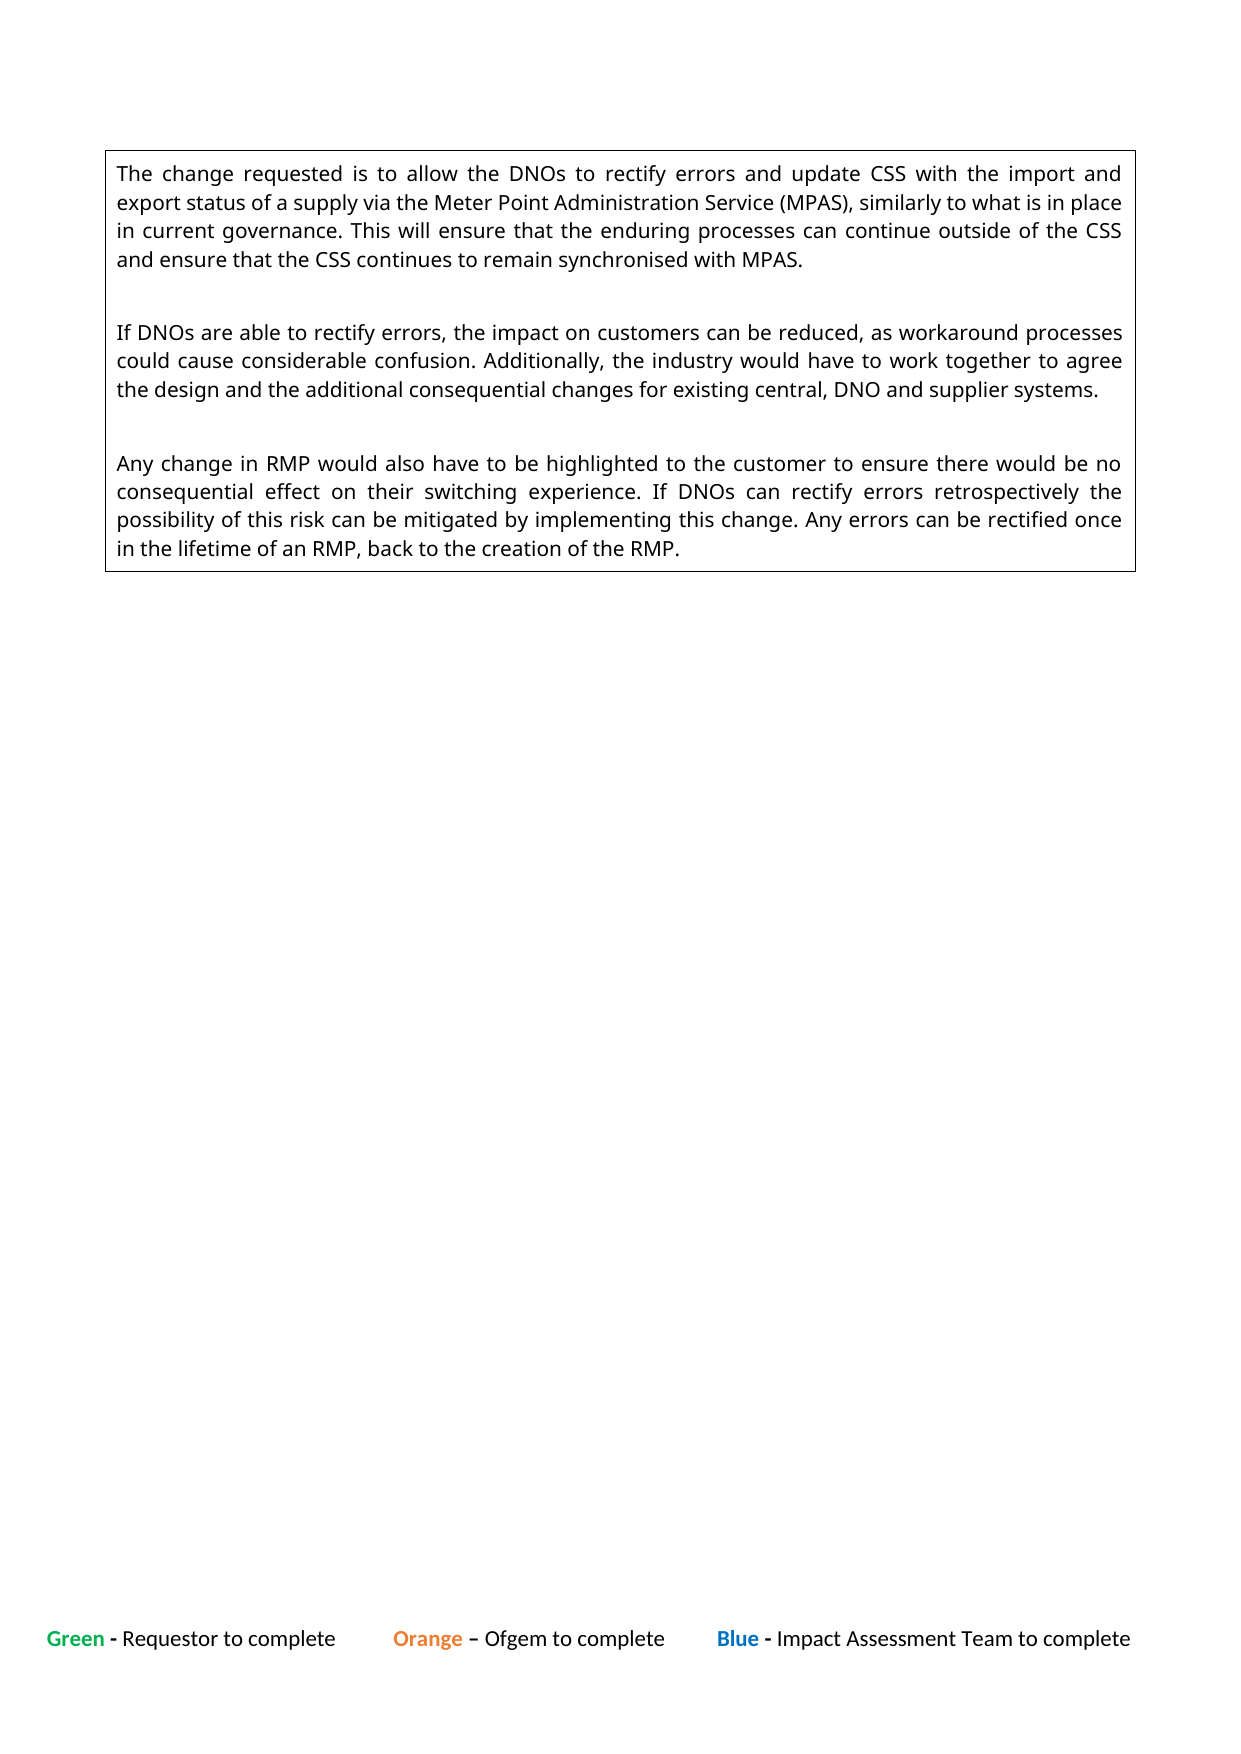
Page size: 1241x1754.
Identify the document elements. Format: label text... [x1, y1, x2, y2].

table_cell The change requested is to allow the DNOs to rectify errors and update CSS with the import and export status of a supply via the Meter Point Administration Service (MPAS), similarly to what is in place in current governance. This will ensure that the enduring processes can continue outside of the CSS and ensure that the CSS continues to remain synchronised with MPAS. If DNOs are able to rectify errors, the impact on customers can be reduced, as workaround processes could cause considerable confusion. Additionally, the industry would have to work together to agree the design and the additional consequential changes for existing central, DNO and supplier systems. Any change in RMP would also have to be highlighted to the customer to ensure there would be no consequential effect on their switching experience. If DNOs can rectify errors retrospectively the possibility of this risk can be mitigated by implementing this change. Any errors can be rectified once in the lifetime of an RMP, back to the creation of the RMP. [106, 151, 1135, 571]
